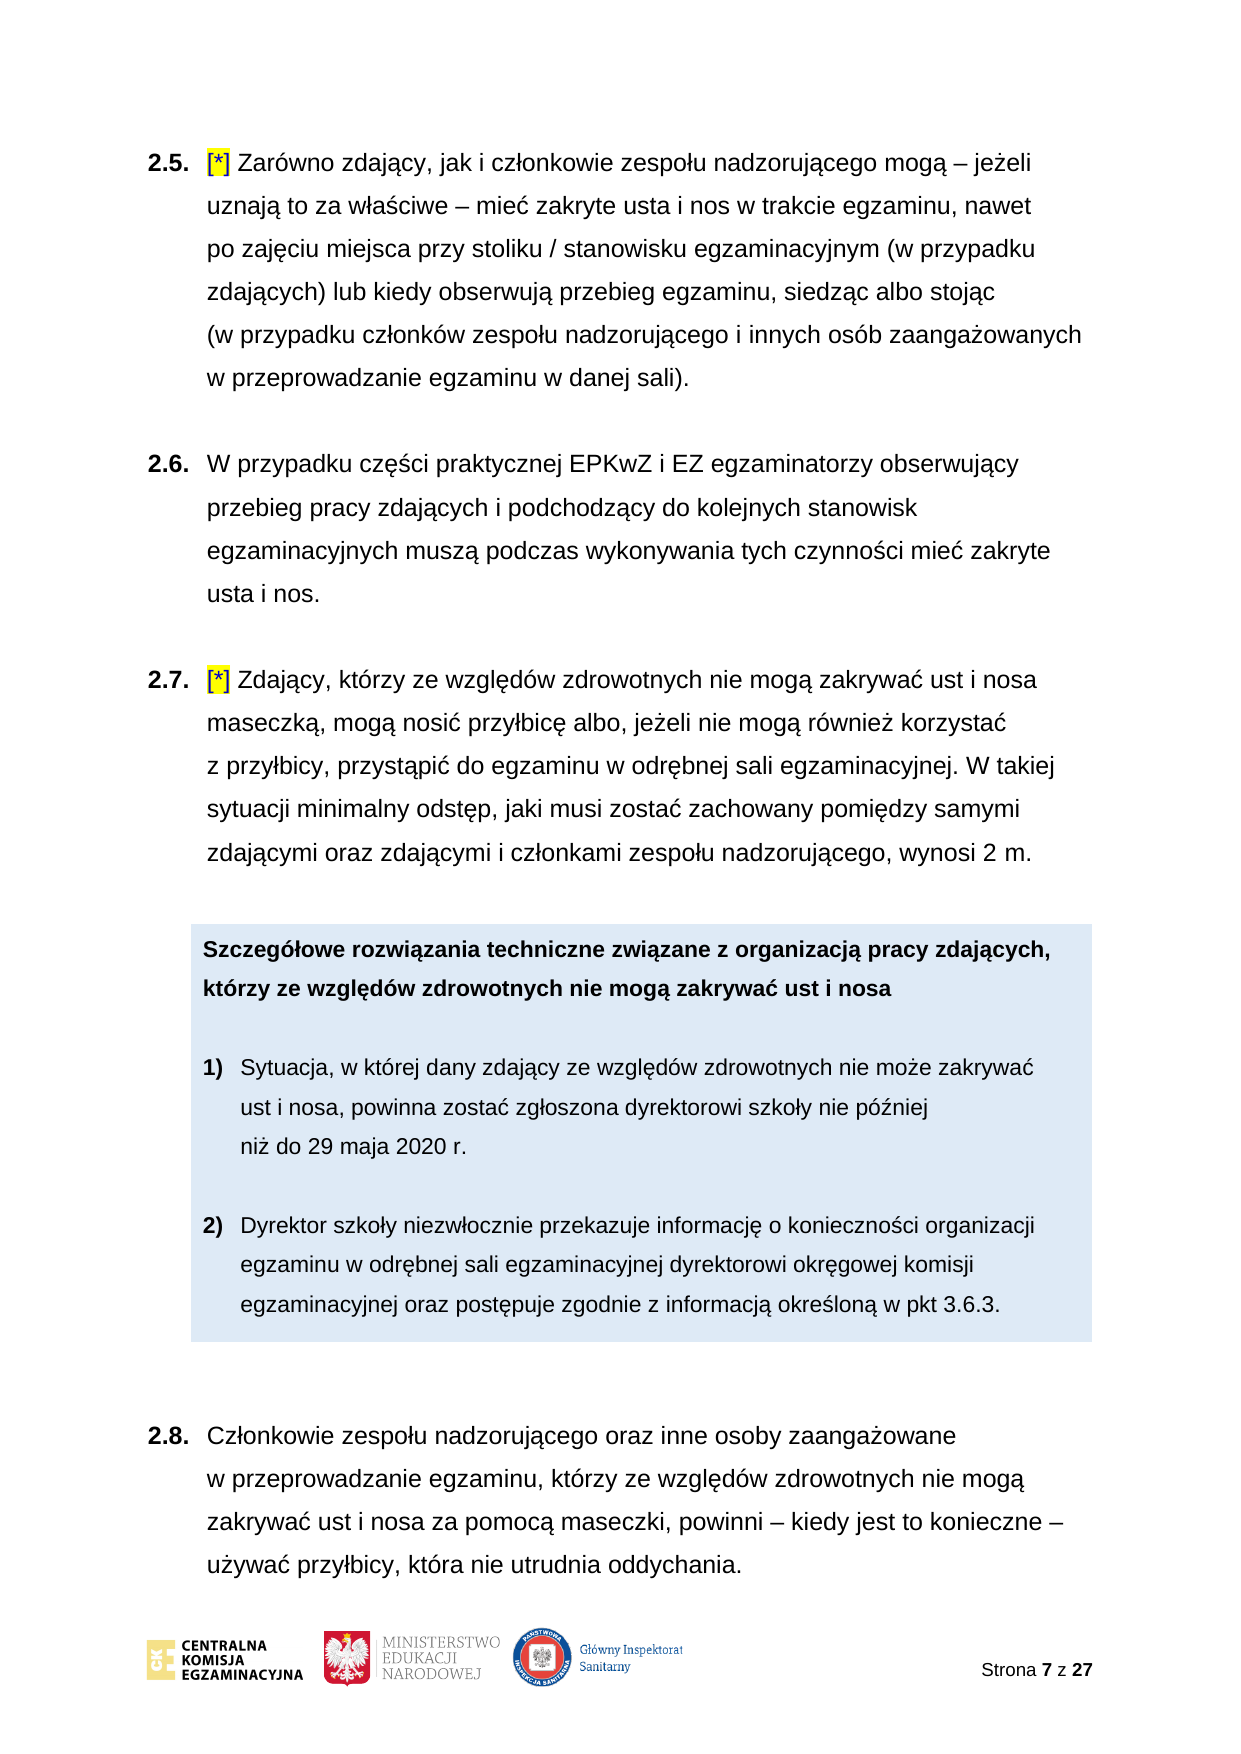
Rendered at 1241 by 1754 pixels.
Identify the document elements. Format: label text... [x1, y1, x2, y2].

table_header Szczegółowe rozwiązania techniczne związane z organizacją pracy zdających, którzy ze względów zdrowotnych nie mogą zakrywać ust i nosa Sytuacja, w której dany zdający ze względów zdrowotnych nie może zakrywać ust i nosa, powinna zostać zgłoszona dyrektorowi szkoły nie później niż do 29 maja 2020 r. Dyrektor szkoły niezwłocznie przekazuje informację o konieczności organizacji egzaminu w odrębnej sali egzaminacyjnej dyrektorowi okręgowej komisji egzaminacyjnej oraz postępuje zgodnie z informacją określoną w pkt 3.6.3. [191, 924, 1092, 1342]
list Członkowie zespołu nadzorującego oraz inne osoby zaangażowane w przeprowadzanie egzaminu, którzy ze względów zdrowotnych nie mogą zakrywać ust i nosa za pomocą maseczki, powinni – kiedy jest to konieczne – używać przyłbicy, która nie utrudnia oddychania. [148, 1421, 1093, 1579]
picture [146, 1638, 304, 1681]
picture [512, 1627, 683, 1687]
list W przypadku części praktycznej EPKwZ i EZ egzaminatorzy obserwujący przebieg pracy zdających i podchodzący do kolejnych stanowisk egzaminacyjnych muszą podczas wykonywania tych czynności mieć zakryte usta i nos. [148, 449, 1093, 608]
list [*] Zarówno zdający, jak i członkowie zespołu nadzorującego mogą – jeżeli uznają to za właściwe – mieć zakryte usta i nos w trakcie egzaminu, nawet po zajęciu miejsca przy stoliku / stanowisku egzaminacyjnym (w przypadku zdających) lub kiedy obserwują przebieg egzaminu, siedząc albo stojąc (w przypadku członków zespołu nadzorującego i innych osób zaangażowanych w przeprowadzanie egzaminu w danej sali). [148, 148, 1093, 392]
list [*] Zdający, którzy ze względów zdrowotnych nie mogą zakrywać ust i nosa maseczką, mogą nosić przyłbicę albo, jeżeli nie mogą również korzystać z przyłbicy, przystąpić do egzaminu w odrębnej sali egzaminacyjnej. W takiej sytuacji minimalny odstęp, jaki musi zostać zachowany pomiędzy samymi zdającymi oraz zdającymi i członkami zespołu nadzorującego, wynosi 2 m. [148, 665, 1093, 866]
picture [324, 1631, 500, 1687]
